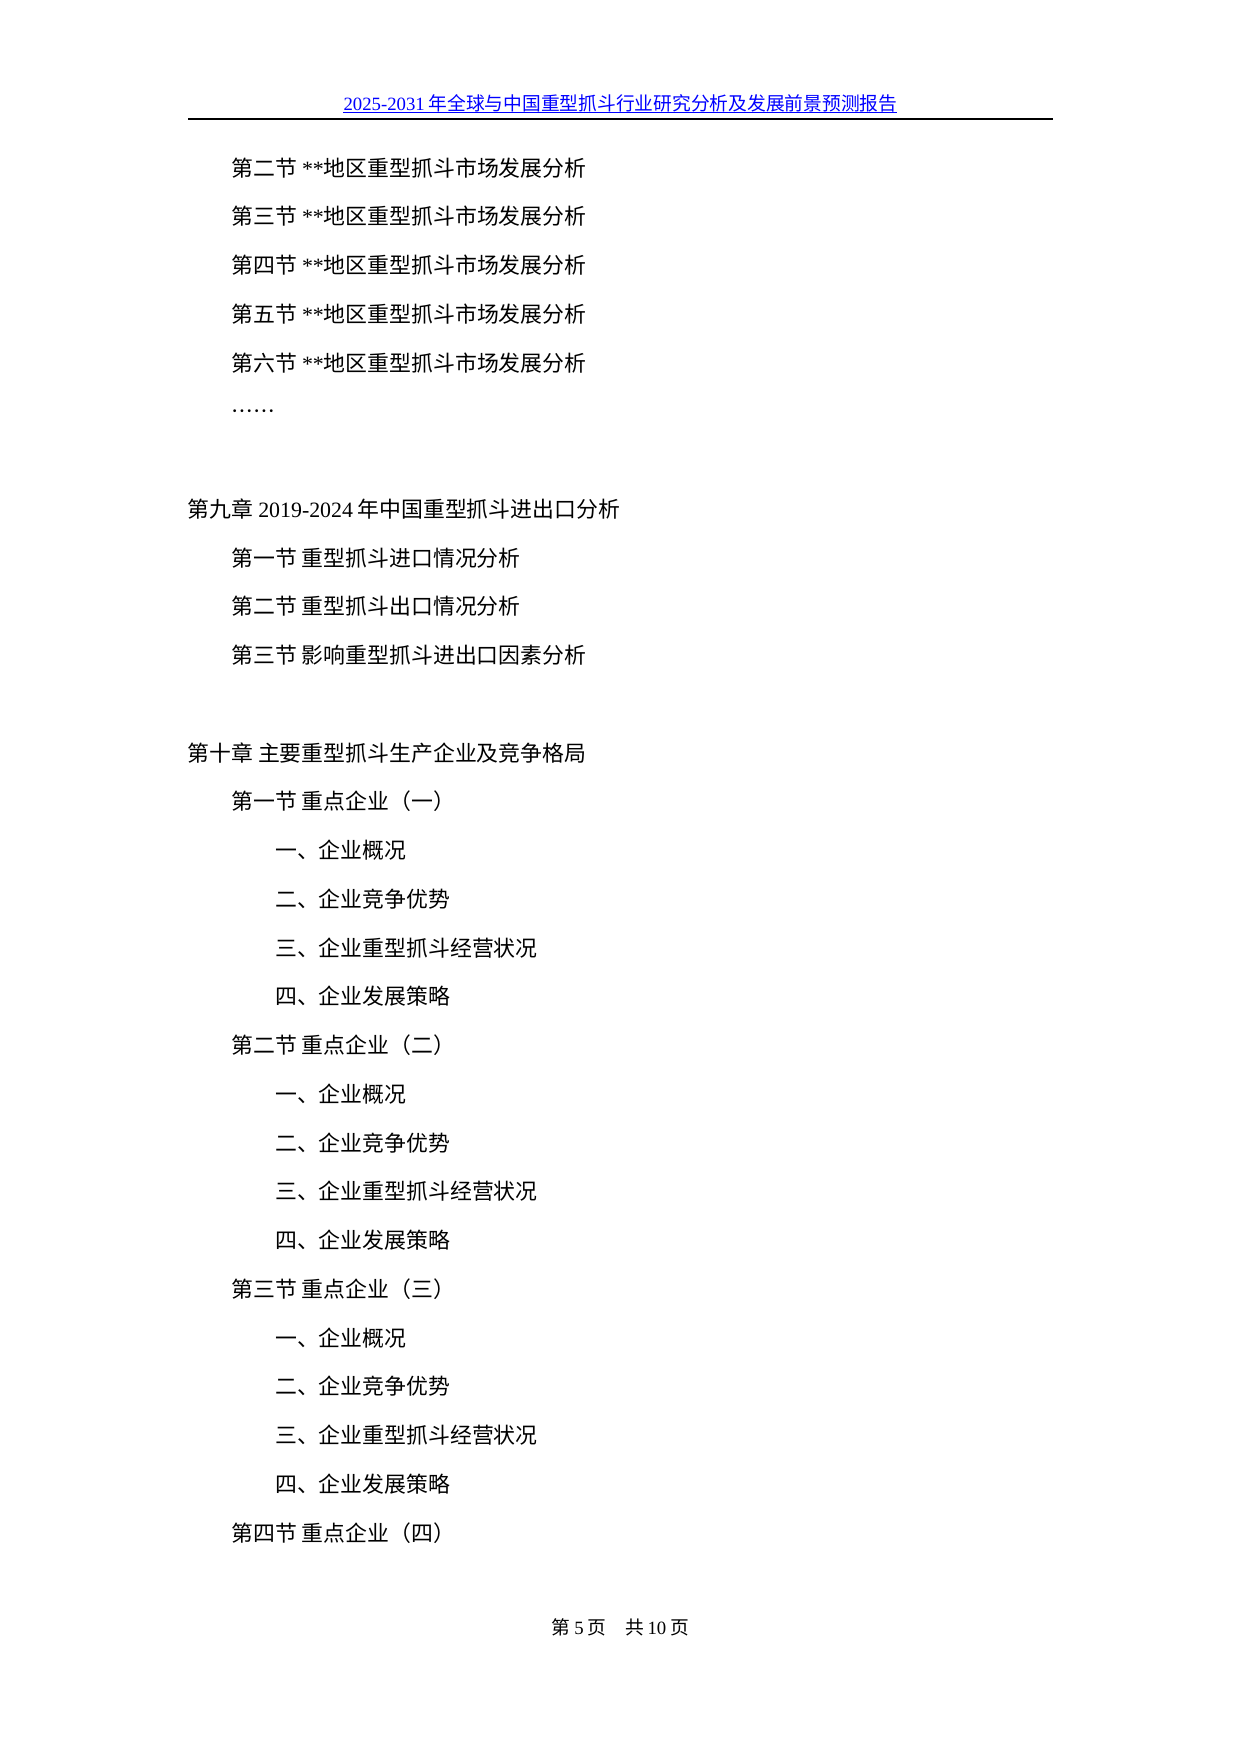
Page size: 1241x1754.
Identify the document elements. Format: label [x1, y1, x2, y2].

text [187, 150, 1053, 1548]
